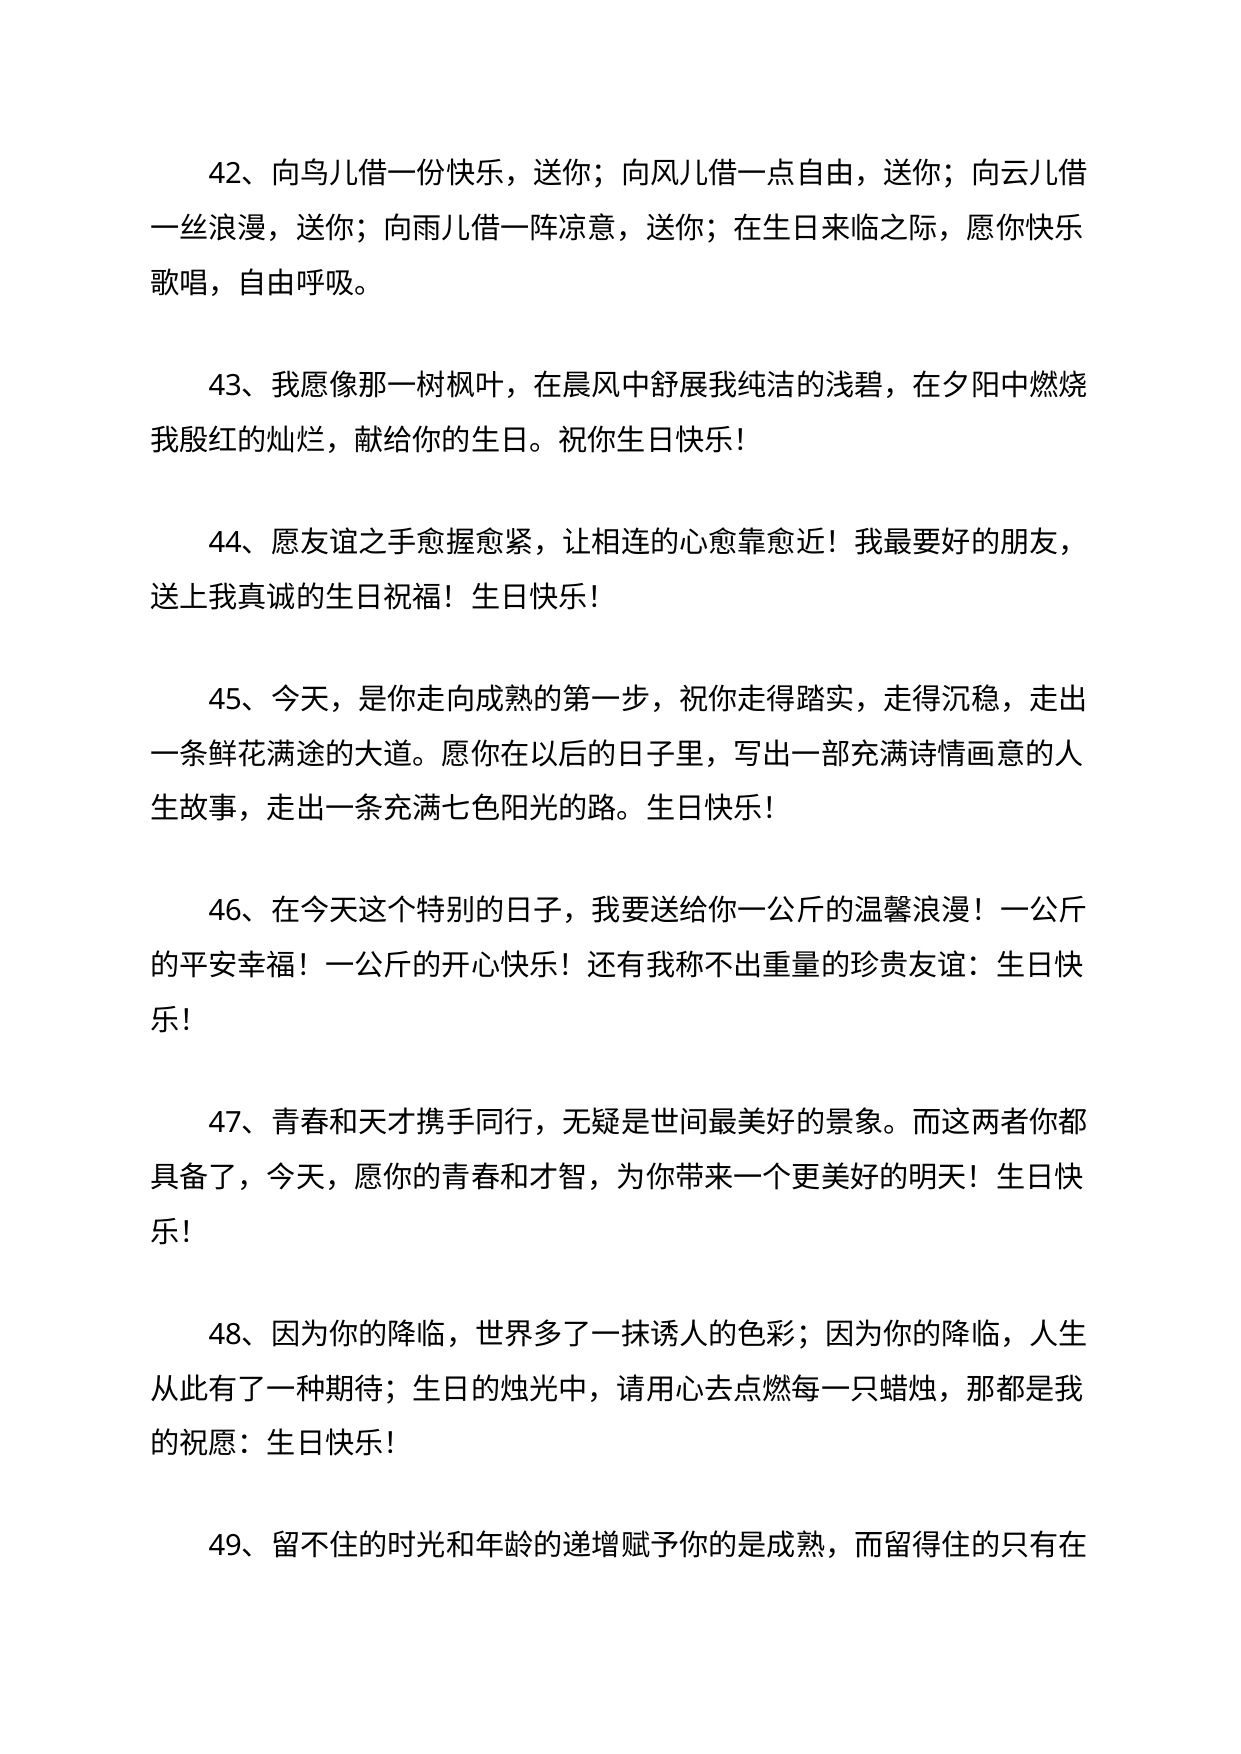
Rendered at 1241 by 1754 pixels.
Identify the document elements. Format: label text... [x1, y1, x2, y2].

text 45、今天，是你走向成熟的第一步，祝你走得踏实，走得沉稳，走出一条鲜花满途的大道。愿你在以后的日子里，写出一部充满诗情画意的人生故事，走出一条充满七色阳光的路。生日快乐！ [150, 675, 1090, 827]
text 42、向鸟儿借一份快乐，送你；向风儿借一点自由，送你；向云儿借一丝浪漫，送你；向雨儿借一阵凉意，送你；在生日来临之际，愿你快乐歌唱，自由呼吸。 [150, 150, 1090, 302]
text 47、青春和天才携手同行，无疑是世间最美好的景象。而这两者你都具备了，今天，愿你的青春和才智，为你带来一个更美好的明天！生日快乐！ [150, 1098, 1090, 1251]
text 48、因为你的降临，世界多了一抹诱人的色彩；因为你的降临，人生从此有了一种期待；生日的烛光中，请用心去点燃每一只蜡烛，那都是我的祝愿：生日快乐！ [150, 1310, 1090, 1462]
text 46、在今天这个特别的日子，我要送给你一公斤的温馨浪漫！一公斤的平安幸福！一公斤的开心快乐！还有我称不出重量的珍贵友谊：生日快乐！ [150, 887, 1090, 1039]
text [150, 1522, 1090, 1564]
text 43、我愿像那一树枫叶，在晨风中舒展我纯洁的浅碧，在夕阳中燃烧我殷红的灿烂，献给你的生日。祝你生日快乐！ [150, 362, 1090, 459]
text 44、愿友谊之手愈握愈紧，让相连的心愈靠愈近！我最要好的朋友，送上我真诚的生日祝福！生日快乐！ [150, 518, 1090, 616]
